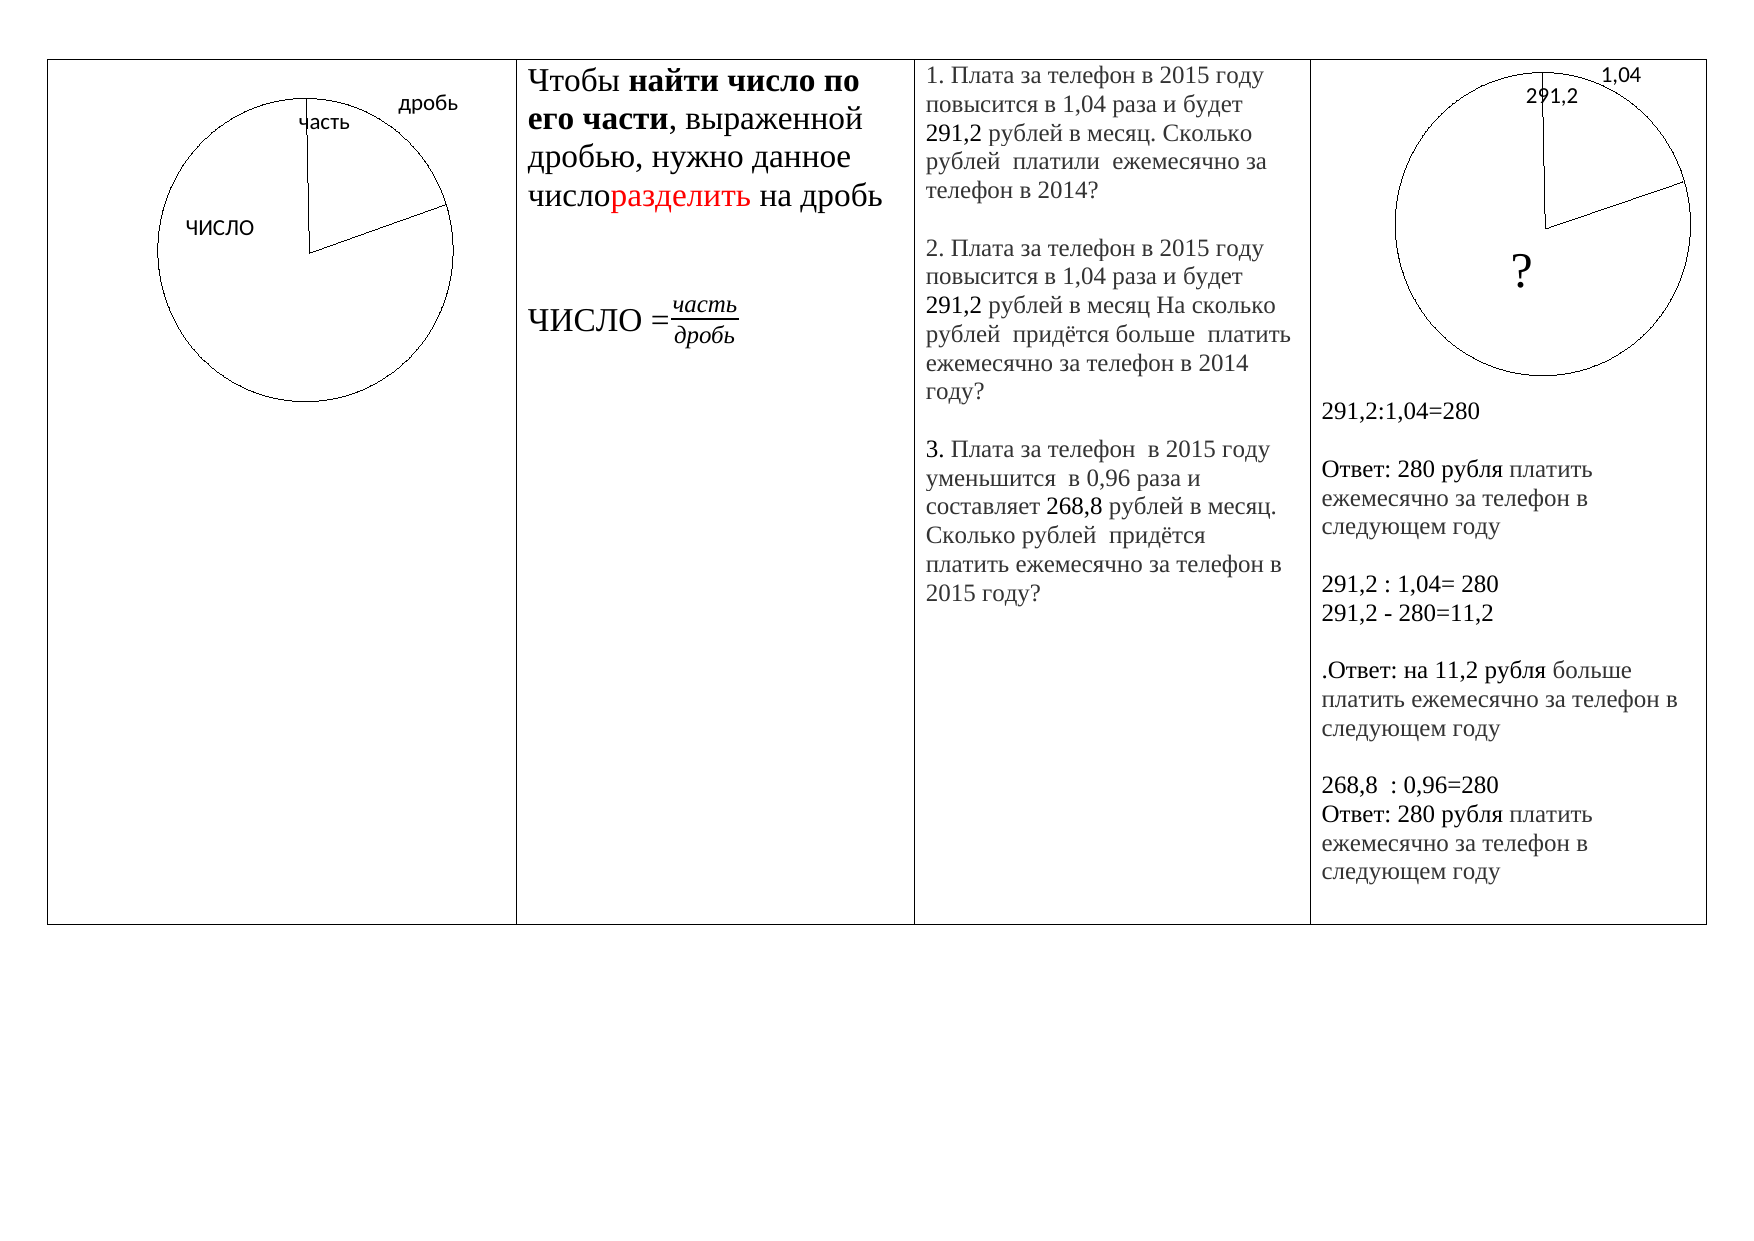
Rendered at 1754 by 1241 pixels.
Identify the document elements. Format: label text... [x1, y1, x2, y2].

table_cell 1,04 291,2:1,04=280 Ответ: 280 рубля платить ежемесячно за телефон в следующем году 291,2 : 1,04= 280 291,2 - 280=11,2 .Ответ: на 11,2 рубля больше платить ежемесячно за телефон в следующем году 268,8 : 0,96=280 Ответ: 280 рубля платить ежемесячно за телефон в следующем году [1311, 60, 1706, 923]
table_cell дробь [48, 60, 516, 923]
table_cell 1. Плата за телефон в 2015 году повысится в 1,04 раза и будет 291,2 рублей в месяц. Сколько рублей платили ежемесячно за телефон в 2014? 2. Плата за телефон в 2015 году повысится в 1,04 раза и будет 291,2 рублей в месяц На сколько рублей придётся больше платить ежемесячно за телефон в 2014 году? 3. Плата за телефон в 2015 году уменьшится в 0,96 раза и составляет 268,8 рублей в месяц. Сколько рублей придётся платить ежемесячно за телефон в 2015 году? [915, 60, 1310, 923]
table_cell Чтобы найти число по его части, выраженной дробью, нужно данное числоразделить на дробь ЧИСЛО = [517, 60, 914, 923]
